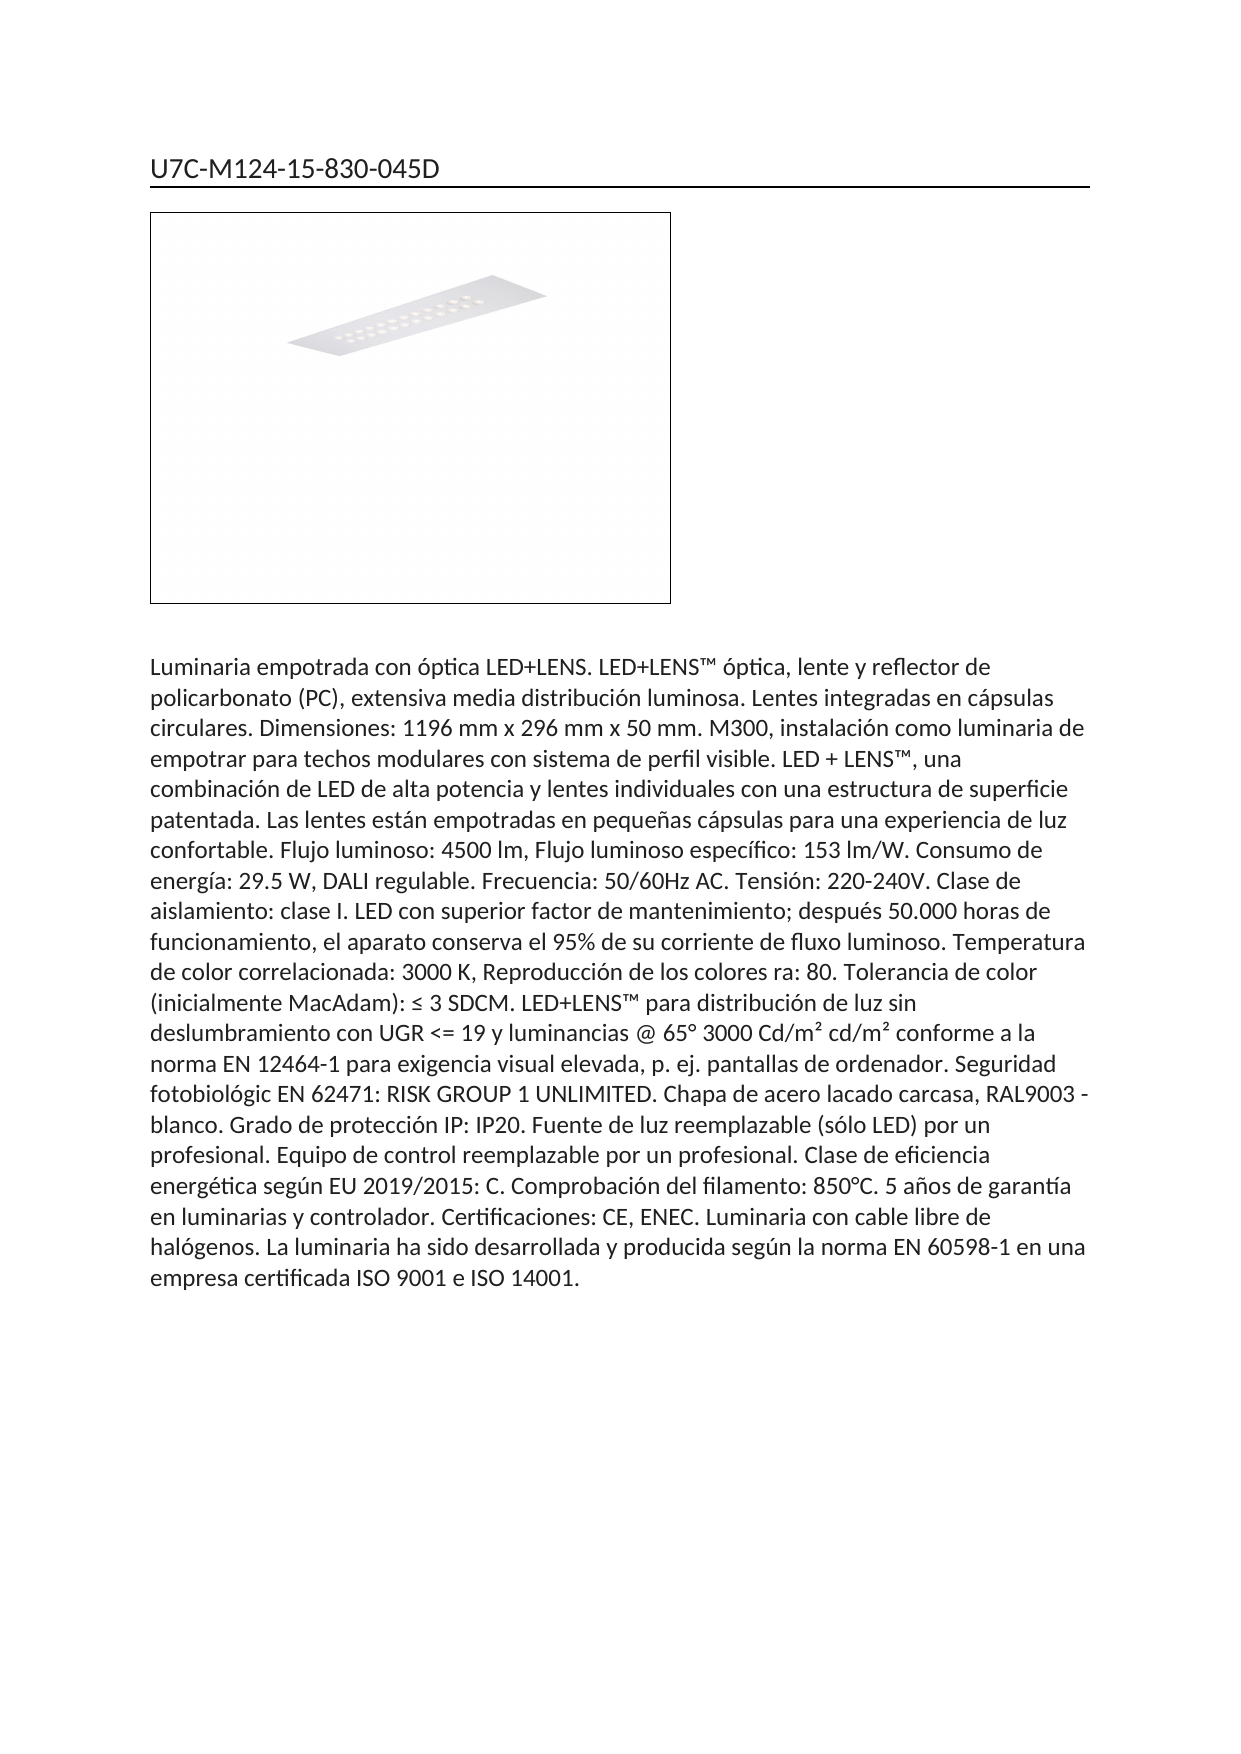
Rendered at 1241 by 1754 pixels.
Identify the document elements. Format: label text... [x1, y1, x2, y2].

picture [151, 213, 670, 603]
text U7C-M124-15-830-045D [150, 150, 1090, 186]
text Luminaria empotrada con óptica LED+LENS. LED+LENS™ óptica, lente y reflector de policarbonato (PC), extensiva media distribución luminosa. Lentes integradas en cápsulas circulares. Dimensiones: 1196 mm x 296 mm x 50 mm. M300, instalación como luminaria de empotrar para techos modulares con sistema de perfil visible. LED + LENS™, una combinación de LED de alta potencia y lentes individuales con una estructura de superficie patentada. Las lentes están empotradas en pequeñas cápsulas para una experiencia de luz confortable. Flujo luminoso: 4500 lm, Flujo luminoso específico: 153 lm/W. Consumo de energía: 29.5 W, DALI regulable. Frecuencia: 50/60Hz AC. Tensión: 220-240V. Clase de aislamiento: clase I. LED con superior factor de mantenimiento; después 50.000 horas de funcionamiento, el aparato conserva el 95% de su corriente de fluxo luminoso. Temperatura de color correlacionada: 3000 K, Reproducción de los colores ra: 80. Tolerancia de color (inicialmente MacAdam): ≤ 3 SDCM. LED+LENS™ para distribución de luz sin deslumbramiento con UGR <= 19 y luminancias @ 65° 3000 Cd/m² cd/m² conforme a la norma EN 12464-1 para exigencia visual elevada, p. ej. pantallas de ordenador. Seguridad fotobiológic EN 62471: RISK GROUP 1 UNLIMITED. Chapa de acero lacado carcasa, RAL9003 - blanco. Grado de protección IP: IP20. Fuente de luz reemplazable (sólo LED) por un profesional. Equipo de control reemplazable por un profesional. Clase de eficiencia energética según EU 2019/2015: C. Comprobación del filamento: 850°C. 5 años de garantía en luminarias y controlador. Certificaciones: CE, ENEC. Luminaria con cable libre de halógenos. La luminaria ha sido desarrollada y producida según la norma EN 60598-1 en una empresa certificada ISO 9001 e ISO 14001. [150, 651, 1090, 1292]
